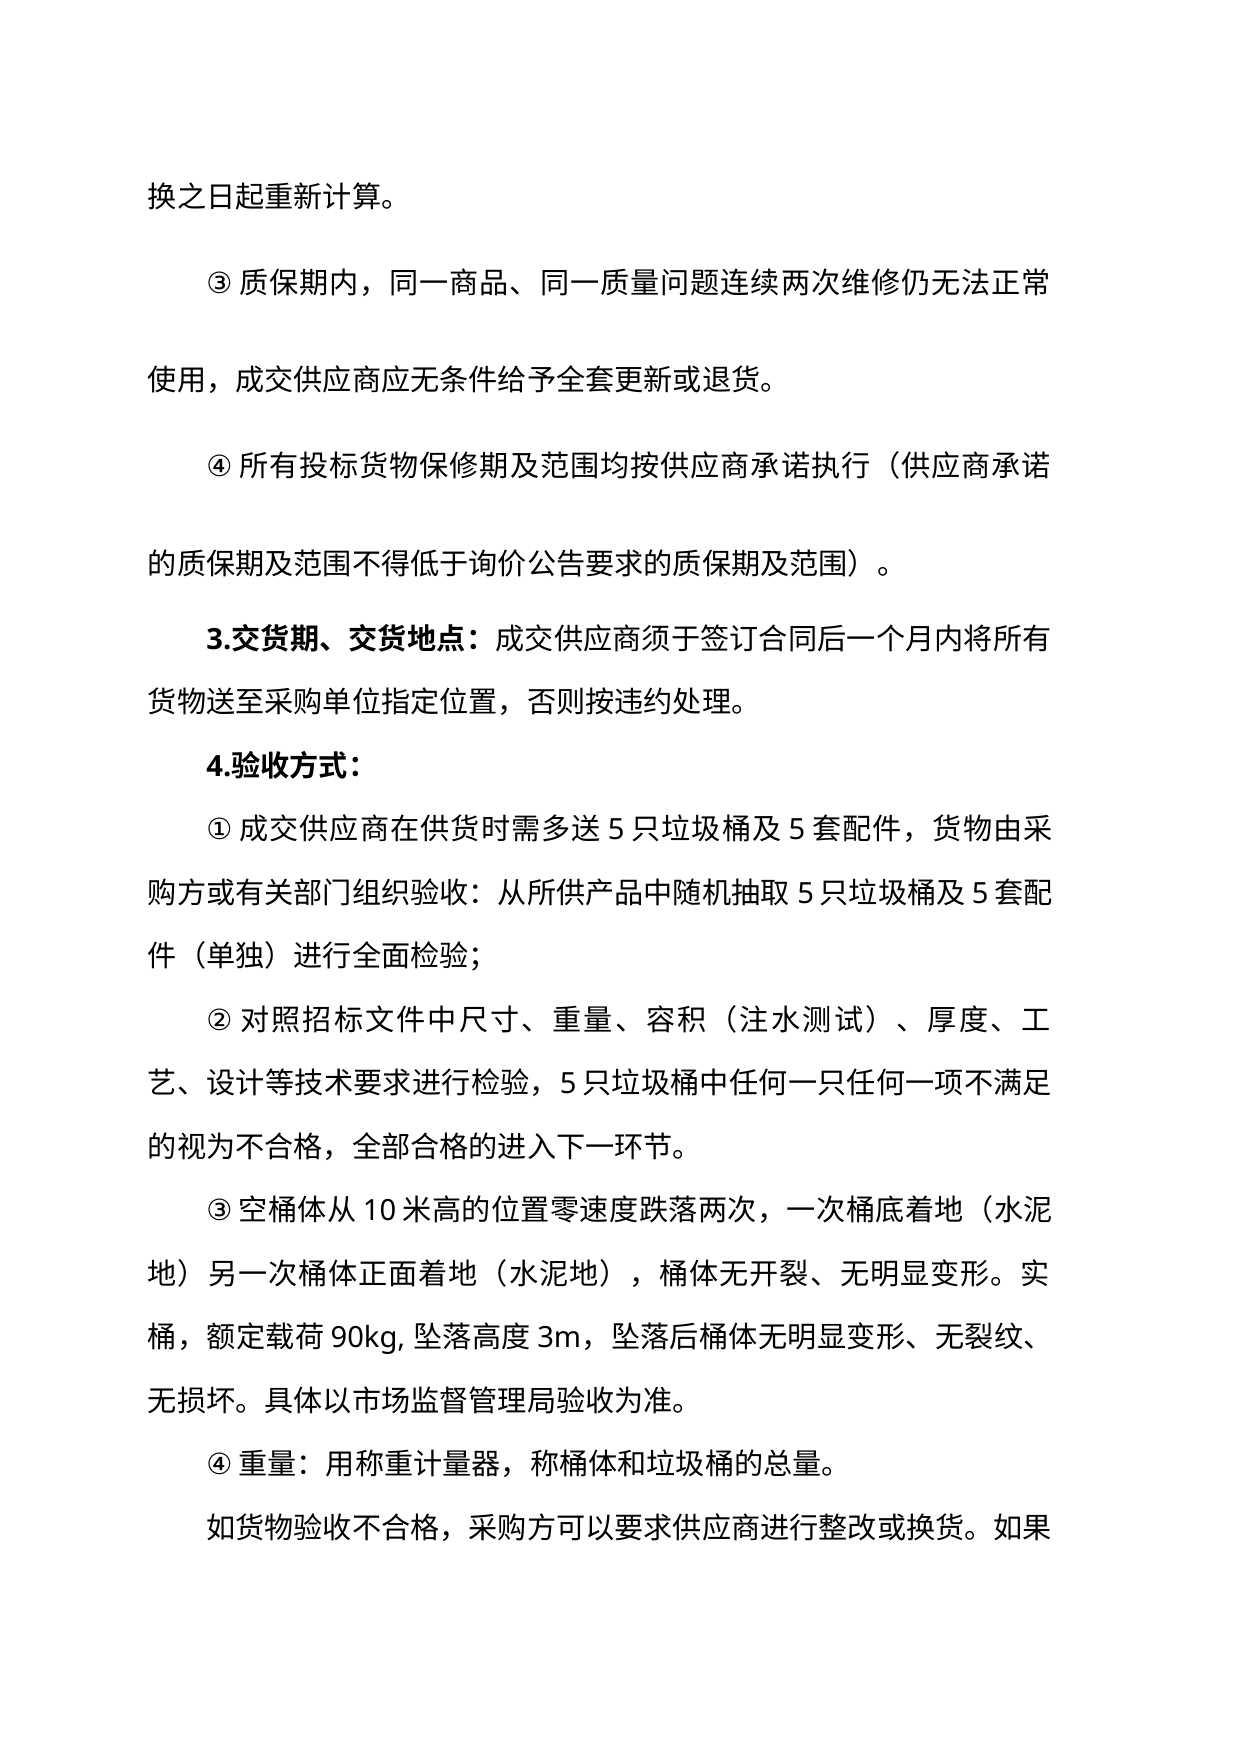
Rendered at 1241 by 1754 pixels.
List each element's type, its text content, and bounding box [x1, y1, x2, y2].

text ③空桶体从10米高的位置零速度跌落两次，一次桶底着地（水泥地）另一次桶体正面着地（水泥地），桶体无开裂、无明显变形。实桶，额定载荷90kg, 坠落高度3m，坠落后桶体无明显变形、无裂纹、无损坏。具体以市场监督管理局验收为准。 [148, 1187, 1053, 1420]
text ④所有投标货物保修期及范围均按供应商承诺执行（供应商承诺的质保期及范围不得低于询价公告要求的质保期及范围）。 [148, 432, 1053, 594]
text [148, 1504, 1053, 1547]
text ③质保期内，同一商品、同一质量问题连续两次维修仍无法正常使用，成交供应商应无条件给予全套更新或退货。 [148, 248, 1053, 411]
text ①成交供应商在供货时需多送5只垃圾桶及5套配件，货物由采购方或有关部门组织验收：从所供产品中随机抽取5只垃圾桶及5套配件（单独）进行全面检验； [148, 806, 1053, 975]
text ④重量：用称重计量器，称桶体和垃圾桶的总量。 [148, 1441, 1053, 1483]
text 3.交货期、交货地点：成交供应商须于签订合同后一个月内将所有货物送至采购单位指定位置，否则按违约处理。 [148, 615, 1053, 721]
text 4.验收方式： [148, 742, 1053, 785]
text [148, 162, 1053, 227]
text ②对照招标文件中尺寸、重量、容积（注水测试）、厚度、工艺、设计等技术要求进行检验，5只垃圾桶中任何一只任何一项不满足的视为不合格，全部合格的进入下一环节。 [148, 996, 1053, 1166]
